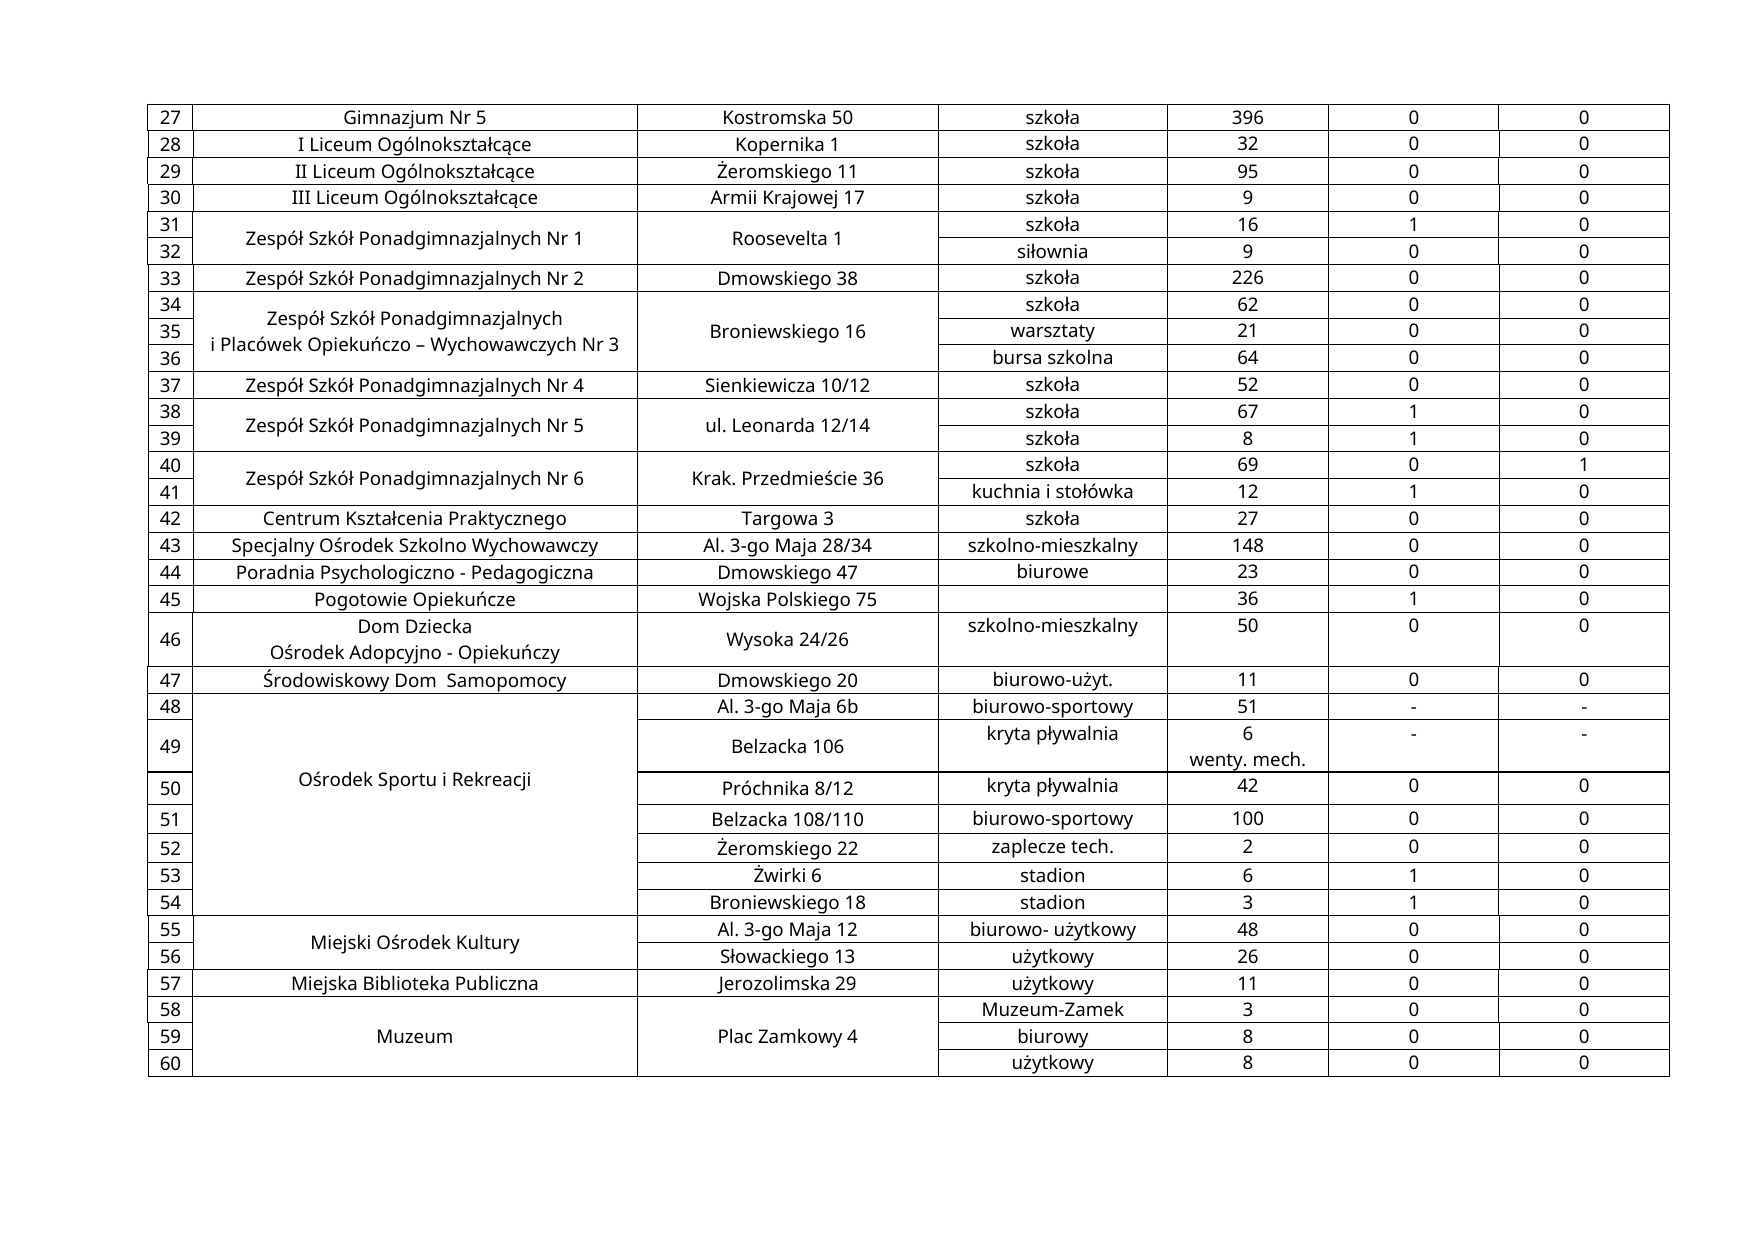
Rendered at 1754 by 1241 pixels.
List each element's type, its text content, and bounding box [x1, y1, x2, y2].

table_cell Próchnika 8/12 [638, 773, 938, 804]
table_cell 0 [1329, 943, 1499, 969]
table_cell 0 [1500, 372, 1669, 398]
table_cell 0 [1500, 1023, 1669, 1049]
table_cell 0 [1500, 506, 1669, 532]
table_cell 3 [1168, 890, 1328, 915]
table_cell szkoła [939, 185, 1167, 211]
table_cell 62 [1168, 292, 1328, 318]
table_cell Miejska Biblioteka Publiczna [193, 970, 637, 996]
table_cell Roosevelta 1 [638, 212, 938, 264]
table_cell II Liceum Ogólnokształcące [193, 158, 637, 184]
table_cell 0 [1329, 773, 1498, 804]
table_cell 0 [1500, 265, 1669, 291]
table_cell stadion [939, 863, 1167, 888]
table_cell 32 [1168, 131, 1328, 157]
table_cell 8 [1168, 1050, 1328, 1076]
table_cell 40 [149, 452, 193, 478]
table_cell 49 [148, 720, 192, 771]
table_cell 0 [1329, 158, 1498, 184]
table_cell - [1329, 694, 1498, 719]
table_cell 60 [149, 1050, 192, 1076]
table_cell Żeromskiego 22 [638, 834, 938, 862]
table_cell Sienkiewicza 10/12 [638, 372, 938, 398]
table_cell biurowo-użyt. [939, 667, 1167, 692]
table_cell szkoła [939, 452, 1167, 478]
table_cell szkoła [939, 158, 1167, 184]
table_cell 0 [1329, 238, 1498, 264]
table_cell 0 [1329, 292, 1499, 318]
table_cell 0 [1499, 997, 1669, 1022]
table_cell 43 [149, 533, 193, 558]
table_cell Targowa 3 [638, 506, 938, 532]
table_cell 0 [1329, 667, 1498, 692]
table_cell 1 [1329, 479, 1499, 505]
table_cell 1 [1329, 212, 1498, 237]
table_cell 100 [1168, 805, 1328, 833]
table_cell 0 [1500, 399, 1669, 425]
table_cell 0 [1329, 265, 1499, 291]
table_cell Krak. Przedmieście 36 [638, 452, 938, 505]
table_cell 51 [148, 805, 192, 833]
table_cell Al. 3-go Maja 6b [638, 694, 938, 719]
table_cell 0 [1329, 834, 1498, 862]
table_cell szkolno-mieszkalny [939, 613, 1167, 666]
table_cell 11 [1168, 970, 1328, 996]
table_cell 0 [1329, 506, 1499, 532]
table_cell 21 [1168, 319, 1328, 344]
table_cell 28 [149, 131, 193, 157]
table_cell użytkowy [939, 1050, 1167, 1076]
table_cell 95 [1168, 158, 1328, 184]
table_cell 42 [1168, 773, 1328, 804]
table_cell 1 [1329, 399, 1499, 425]
table_cell Kostromska 50 [638, 105, 938, 130]
table_cell Belzacka 106 [638, 720, 938, 771]
table_cell 0 [1499, 212, 1669, 237]
table_cell szkoła [939, 372, 1167, 398]
table_cell 59 [149, 1023, 192, 1049]
table_cell 6 wenty. mech. [1168, 720, 1328, 771]
table_cell szkoła [939, 292, 1167, 318]
table_cell Pogotowie Opiekuńcze [194, 586, 637, 612]
table_cell szkoła [939, 105, 1167, 130]
table_cell 0 [1329, 1023, 1499, 1049]
table_cell 0 [1329, 131, 1499, 157]
table_cell szkoła [939, 212, 1167, 237]
table_cell 44 [149, 560, 193, 585]
table_cell 1 [1500, 452, 1669, 478]
table_cell Wojska Polskiego 75 [638, 586, 938, 612]
table_cell 53 [148, 863, 192, 888]
table_cell zaplecze tech. [939, 834, 1167, 862]
table_cell 0 [1329, 372, 1499, 398]
table_cell 0 [1499, 158, 1669, 184]
table_cell szkoła [939, 399, 1167, 425]
table_cell Wysoka 24/26 [638, 613, 938, 666]
table_cell 8 [1168, 426, 1328, 451]
table_cell szkolno-mieszkalny [939, 533, 1167, 558]
table_cell 8 [1168, 1023, 1328, 1049]
table_cell 12 [1168, 479, 1328, 505]
table_cell 2 [1168, 834, 1328, 862]
table_cell 34 [149, 292, 193, 318]
table_cell Muzeum [193, 997, 637, 1076]
table_cell 1 [1329, 863, 1498, 888]
table_cell Zespół Szkół Ponadgimnazjalnych Nr 5 [194, 399, 637, 451]
table_cell 0 [1500, 185, 1669, 211]
table_cell 31 [148, 212, 192, 237]
table_cell 0 [1329, 970, 1498, 996]
table_cell Broniewskiego 18 [638, 890, 938, 915]
table_cell Dom Dziecka Ośrodek Adopcyjno - Opiekuńczy [193, 613, 637, 666]
table_cell - [1499, 720, 1669, 771]
table_cell Plac Zamkowy 4 [638, 997, 938, 1076]
table_cell 41 [149, 479, 193, 505]
table_cell Jerozolimska 29 [638, 970, 938, 996]
table_cell Al. 3-go Maja 28/34 [638, 533, 938, 558]
table_cell 27 [1168, 506, 1328, 532]
table_cell 0 [1499, 238, 1669, 264]
table_cell [939, 586, 1167, 612]
table_cell 0 [1329, 1050, 1499, 1076]
table_cell 1 [1329, 426, 1499, 451]
table_cell 58 [148, 997, 192, 1022]
table_cell 38 [149, 399, 193, 425]
table_cell 0 [1329, 105, 1498, 130]
table_cell użytkowy [939, 943, 1167, 969]
table_cell 0 [1499, 834, 1669, 862]
table_cell 0 [1499, 805, 1669, 833]
table_cell stadion [939, 890, 1167, 915]
table_cell Specjalny Ośrodek Szkolno Wychowawczy [194, 533, 637, 558]
table_cell 37 [149, 372, 193, 398]
table_cell 0 [1329, 997, 1498, 1022]
table_cell 0 [1500, 131, 1669, 157]
table_cell 0 [1499, 773, 1669, 804]
table_cell Zespół Szkół Ponadgimnazjalnych Nr 1 [193, 212, 637, 264]
table_cell 226 [1168, 265, 1328, 291]
table_cell 0 [1500, 560, 1669, 585]
table_cell biurowy [939, 1023, 1167, 1049]
table_cell 46 [149, 613, 192, 666]
table_cell 67 [1168, 399, 1328, 425]
table_cell 39 [149, 426, 193, 451]
table_cell Armii Krajowej 17 [638, 185, 938, 211]
table_cell 6 [1168, 863, 1328, 888]
table_cell Słowackiego 13 [638, 943, 938, 969]
table_cell siłownia [939, 238, 1167, 264]
table_cell 55 [149, 916, 193, 942]
table_cell - [1329, 720, 1498, 771]
table_cell Belzacka 108/110 [638, 805, 938, 833]
table_cell 0 [1329, 613, 1499, 666]
table_cell Muzeum-Zamek [939, 997, 1167, 1022]
table_cell 9 [1168, 185, 1328, 211]
table_cell biurowo-sportowy [939, 694, 1167, 719]
table_cell Kopernika 1 [638, 131, 938, 157]
table_cell 0 [1500, 292, 1669, 318]
table_cell 1 [1329, 586, 1499, 612]
table_cell 396 [1168, 105, 1328, 130]
table_cell 36 [1168, 586, 1328, 612]
table_cell Gimnazjum Nr 5 [193, 105, 637, 130]
table_cell 57 [148, 970, 192, 996]
table_cell 0 [1500, 533, 1669, 558]
table_cell 23 [1168, 560, 1328, 585]
table_cell szkoła [939, 131, 1167, 157]
table_cell biurowo- użytkowy [939, 916, 1167, 942]
table_cell 69 [1168, 452, 1328, 478]
table_cell 36 [149, 345, 193, 371]
table_cell Dmowskiego 20 [638, 667, 938, 692]
table_cell Zespół Szkół Ponadgimnazjalnych Nr 4 [194, 372, 637, 398]
table_cell 0 [1499, 863, 1669, 888]
table_cell Zespół Szkół Ponadgimnazjalnych i Placówek Opiekuńczo – Wychowawczych Nr 3 [194, 292, 637, 371]
table_cell 0 [1500, 613, 1669, 666]
table_cell 0 [1329, 185, 1499, 211]
table_cell 0 [1500, 319, 1669, 344]
table_cell 3 [1168, 997, 1328, 1022]
table_cell 1 [1329, 890, 1498, 915]
table_cell 0 [1500, 943, 1669, 969]
table_cell Żwirki 6 [638, 863, 938, 888]
table_cell 0 [1499, 105, 1669, 130]
table_cell 50 [148, 773, 192, 804]
table_cell Środowiskowy Dom Samopomocy [193, 667, 637, 692]
table_cell 50 [1168, 613, 1328, 666]
table_cell ul. Leonarda 12/14 [638, 399, 938, 451]
table_cell Al. 3-go Maja 12 [638, 916, 938, 942]
table_cell biurowe [939, 560, 1167, 585]
table_cell 64 [1168, 345, 1328, 371]
table_cell 27 [148, 105, 192, 130]
table_cell 0 [1499, 970, 1669, 996]
table_cell 0 [1500, 586, 1669, 612]
table_cell Centrum Kształcenia Praktycznego [194, 506, 637, 532]
table_cell 45 [149, 586, 193, 612]
table_cell 29 [148, 158, 192, 184]
table_cell 30 [149, 185, 193, 211]
table_cell Żeromskiego 11 [638, 158, 938, 184]
table_cell 32 [148, 238, 192, 264]
table_cell 52 [148, 834, 192, 862]
table_cell 56 [149, 943, 193, 969]
table_cell 0 [1329, 452, 1499, 478]
table_cell 47 [148, 667, 192, 692]
table_cell 0 [1329, 560, 1499, 585]
table_cell Poradnia Psychologiczno - Pedagogiczna [194, 560, 637, 585]
table_cell szkoła [939, 426, 1167, 451]
table_cell bursa szkolna [939, 345, 1167, 371]
table_cell 16 [1168, 212, 1328, 237]
table_cell 0 [1329, 345, 1499, 371]
table_cell kryta pływalnia [939, 773, 1167, 804]
table_cell - [1499, 694, 1669, 719]
table_cell 52 [1168, 372, 1328, 398]
table_cell 0 [1500, 479, 1669, 505]
table_cell 51 [1168, 694, 1328, 719]
table_cell szkoła [939, 265, 1167, 291]
table_cell 9 [1168, 238, 1328, 264]
table_cell 11 [1168, 667, 1328, 692]
table_cell Zespół Szkół Ponadgimnazjalnych Nr 2 [194, 265, 637, 291]
table_cell Dmowskiego 47 [638, 560, 938, 585]
table_cell 35 [149, 319, 193, 344]
table_cell 33 [149, 265, 193, 291]
table_cell 148 [1168, 533, 1328, 558]
table_cell 0 [1499, 890, 1669, 915]
table_cell Zespół Szkół Ponadgimnazjalnych Nr 6 [194, 452, 637, 505]
table_cell 0 [1500, 1050, 1669, 1076]
table_cell Miejski Ośrodek Kultury [194, 916, 637, 969]
table_cell biurowo-sportowy [939, 805, 1167, 833]
table_cell kryta pływalnia [939, 720, 1167, 771]
table_cell użytkowy [939, 970, 1167, 996]
table_cell 0 [1329, 319, 1499, 344]
table_cell 0 [1499, 667, 1669, 692]
table_cell 0 [1329, 533, 1499, 558]
table_cell III Liceum Ogólnokształcące [194, 185, 637, 211]
table_cell 0 [1500, 426, 1669, 451]
table_cell 54 [148, 890, 192, 915]
table_cell I Liceum Ogólnokształcące [194, 131, 637, 157]
table_cell Dmowskiego 38 [638, 265, 938, 291]
table_cell 0 [1500, 916, 1669, 942]
table_cell 0 [1500, 345, 1669, 371]
table_cell 0 [1329, 916, 1499, 942]
table_cell Broniewskiego 16 [638, 292, 938, 371]
table_cell 48 [148, 694, 192, 719]
table_cell 26 [1168, 943, 1328, 969]
table_cell 48 [1168, 916, 1328, 942]
table_cell kuchnia i stołówka [939, 479, 1167, 505]
table_cell szkoła [939, 506, 1167, 532]
table_cell 42 [149, 506, 193, 532]
table_cell 0 [1329, 805, 1498, 833]
table_cell Ośrodek Sportu i Rekreacji [193, 694, 637, 915]
table_cell warsztaty [939, 319, 1167, 344]
